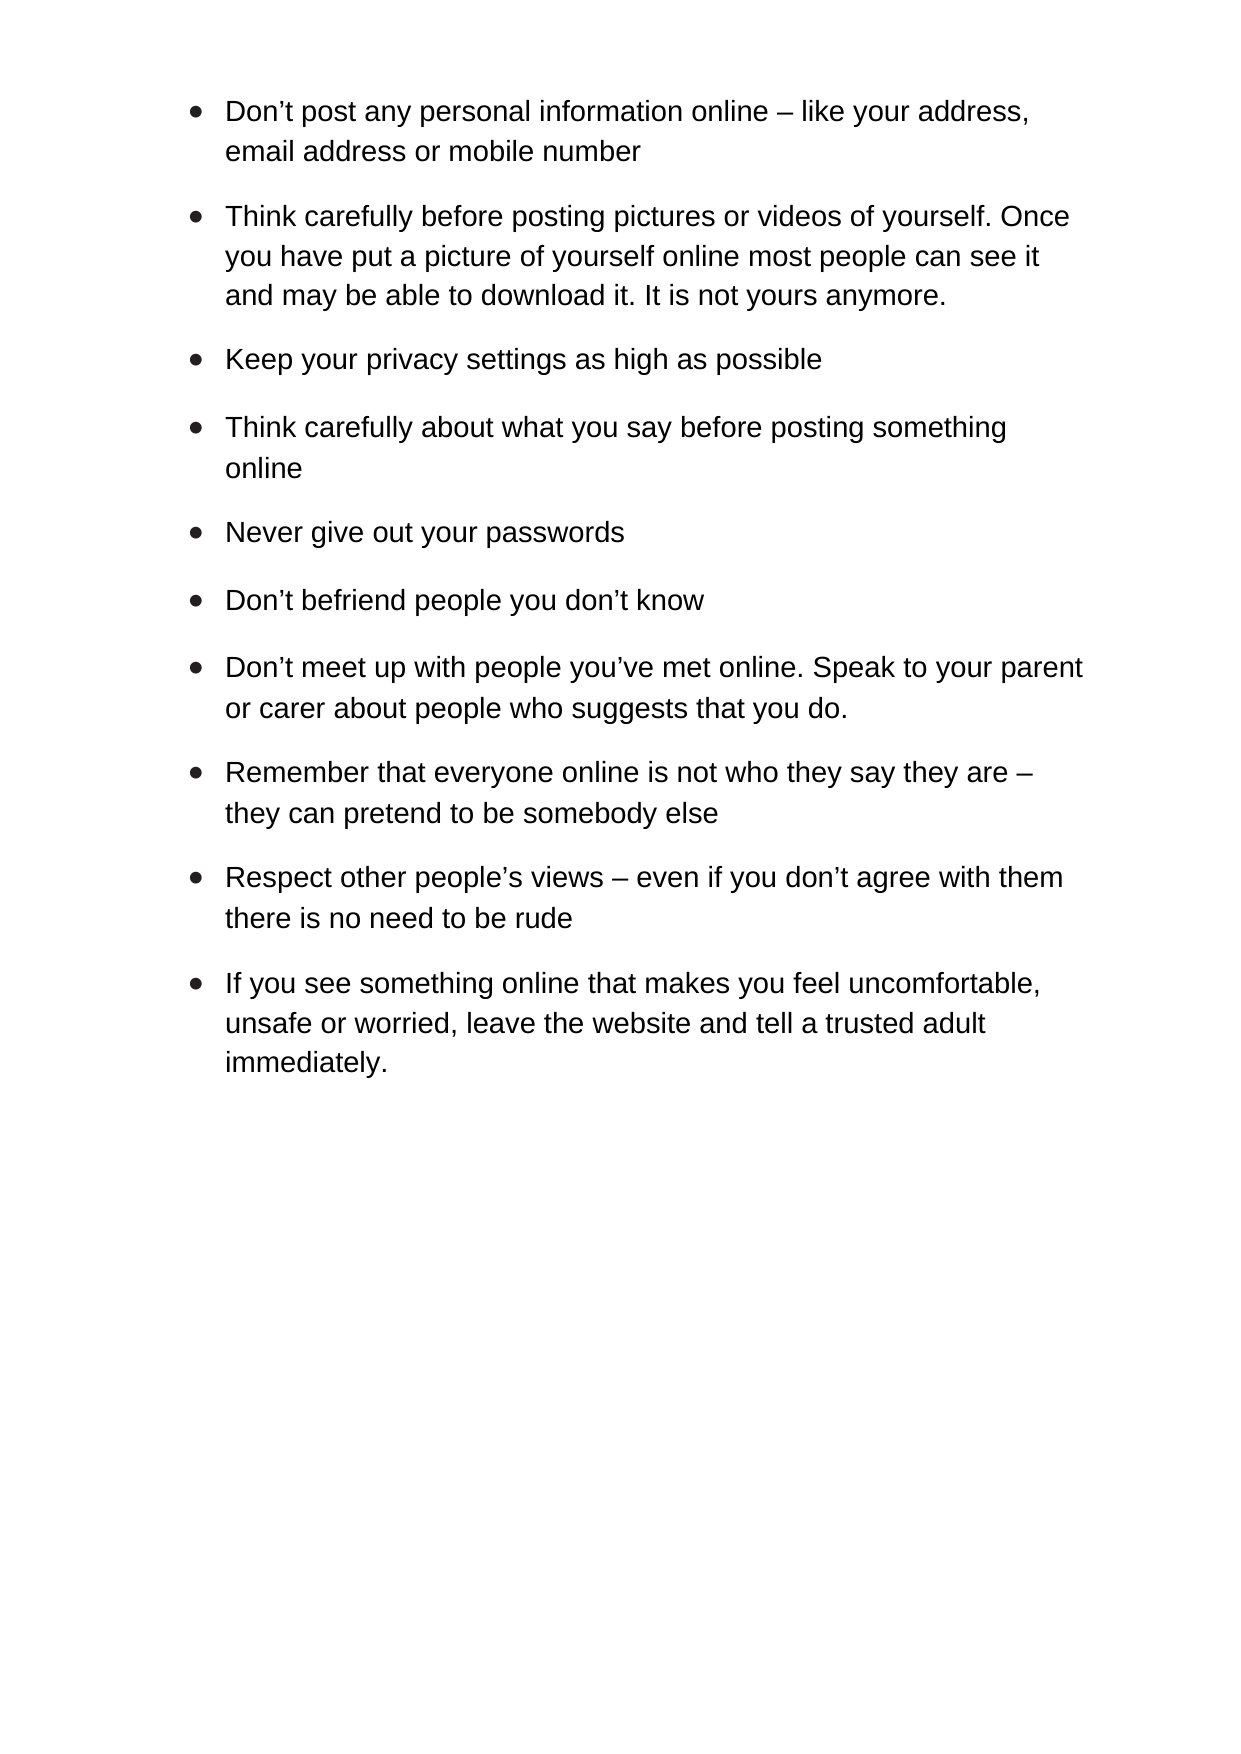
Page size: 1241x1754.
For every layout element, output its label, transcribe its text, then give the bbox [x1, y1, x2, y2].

list Think carefully about what you say before posting something online [187, 405, 1090, 484]
list Don’t post any personal information online – like your address, email address or mobile number [187, 89, 1090, 168]
list Think carefully before posting pictures or videos of yourself. Once you have put a picture of yourself online most people can see it and may be able to download it. It is not yours anymore. [187, 194, 1090, 312]
list Keep your privacy settings as high as possible [187, 337, 1090, 378]
list Remember that everyone online is not who they say they are – they can pretend to be somebody else [187, 750, 1090, 830]
list If you see something online that makes you feel uncomfortable, unsafe or worried, leave the website and tell a trusted adult immediately. [187, 961, 1090, 1078]
list Respect other people’s views – even if you don’t agree with them there is no need to be rude [187, 856, 1090, 935]
list Don’t befriend people you don’t know [187, 578, 1090, 618]
list Don’t meet up with people you’ve met online. Speak to your parent or carer about people who suggests that you do. [187, 645, 1090, 724]
list Never give out your passwords [187, 510, 1090, 551]
